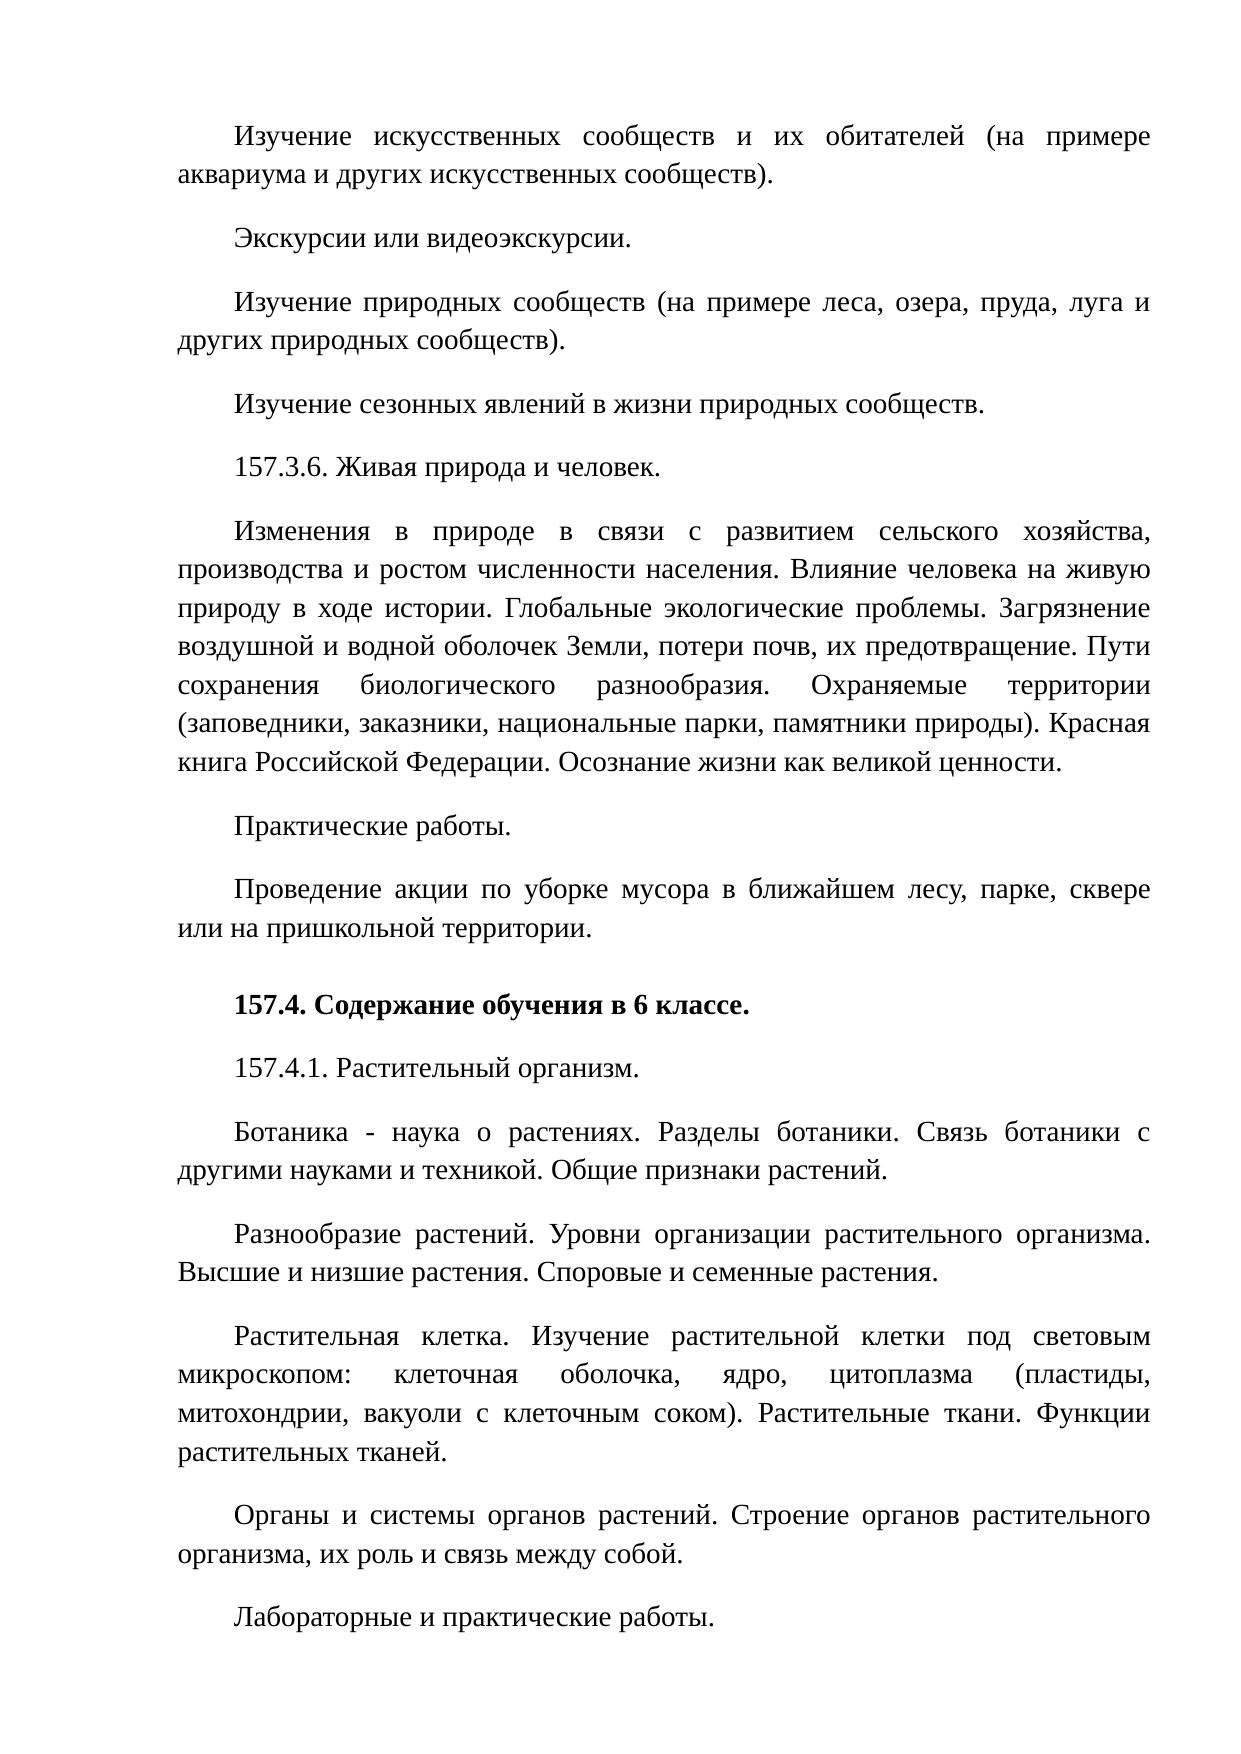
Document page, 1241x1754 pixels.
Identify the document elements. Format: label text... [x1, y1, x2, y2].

text Изучение сезонных явлений в жизни природных сообществ. [177, 386, 1152, 419]
text Проведение акции по уборке мусора в ближайшем лесу, парке, сквере или на пришкольной территории. [177, 871, 1152, 943]
text Экскурсии или видеоэкскурсии. [177, 220, 1152, 254]
text Разнообразие растений. Уровни организации растительного организма. Высшие и низшие растения. Споровые и семенные растения. [177, 1216, 1152, 1288]
text Органы и системы органов растений. Строение органов растительного организма, их роль и связь между собой. [177, 1497, 1152, 1569]
text Изменения в природе в связи с развитием сельского хозяйства, производства и ростом численности населения. Влияние человека на живую природу в ходе истории. Глобальные экологические проблемы. Загрязнение воздушной и водной оболочек Земли, потери почв, их предотвращение. Пути сохранения биологического разнообразия. Охраняемые территории (заповедники, заказники, национальные парки, памятники природы). Красная книга Российской Федерации. Осознание жизни как великой ценности. [177, 513, 1152, 778]
text Ботаника - наука о растениях. Разделы ботаники. Связь ботаники с другими науками и техникой. Общие признаки растений. [177, 1114, 1152, 1186]
text Практические работы. [177, 808, 1152, 841]
text Лабораторные и практические работы. [177, 1599, 1152, 1633]
title 157.4. Содержание обучения в 6 классе. [177, 987, 1152, 1020]
text 157.4.1. Растительный организм. [177, 1050, 1152, 1084]
text Изучение природных сообществ (на примере леса, озера, пруда, луга и других природных сообществ). [177, 284, 1152, 356]
text Изучение искусственных сообществ и их обитателей (на примере аквариума и других искусственных сообществ). [177, 118, 1152, 190]
text 157.3.6. Живая природа и человек. [177, 449, 1152, 483]
text Растительная клетка. Изучение растительной клетки под световым микроскопом: клеточная оболочка, ядро, цитоплазма (пластиды, митохондрии, вакуоли с клеточным соком). Растительные ткани. Функции растительных тканей. [177, 1318, 1152, 1467]
